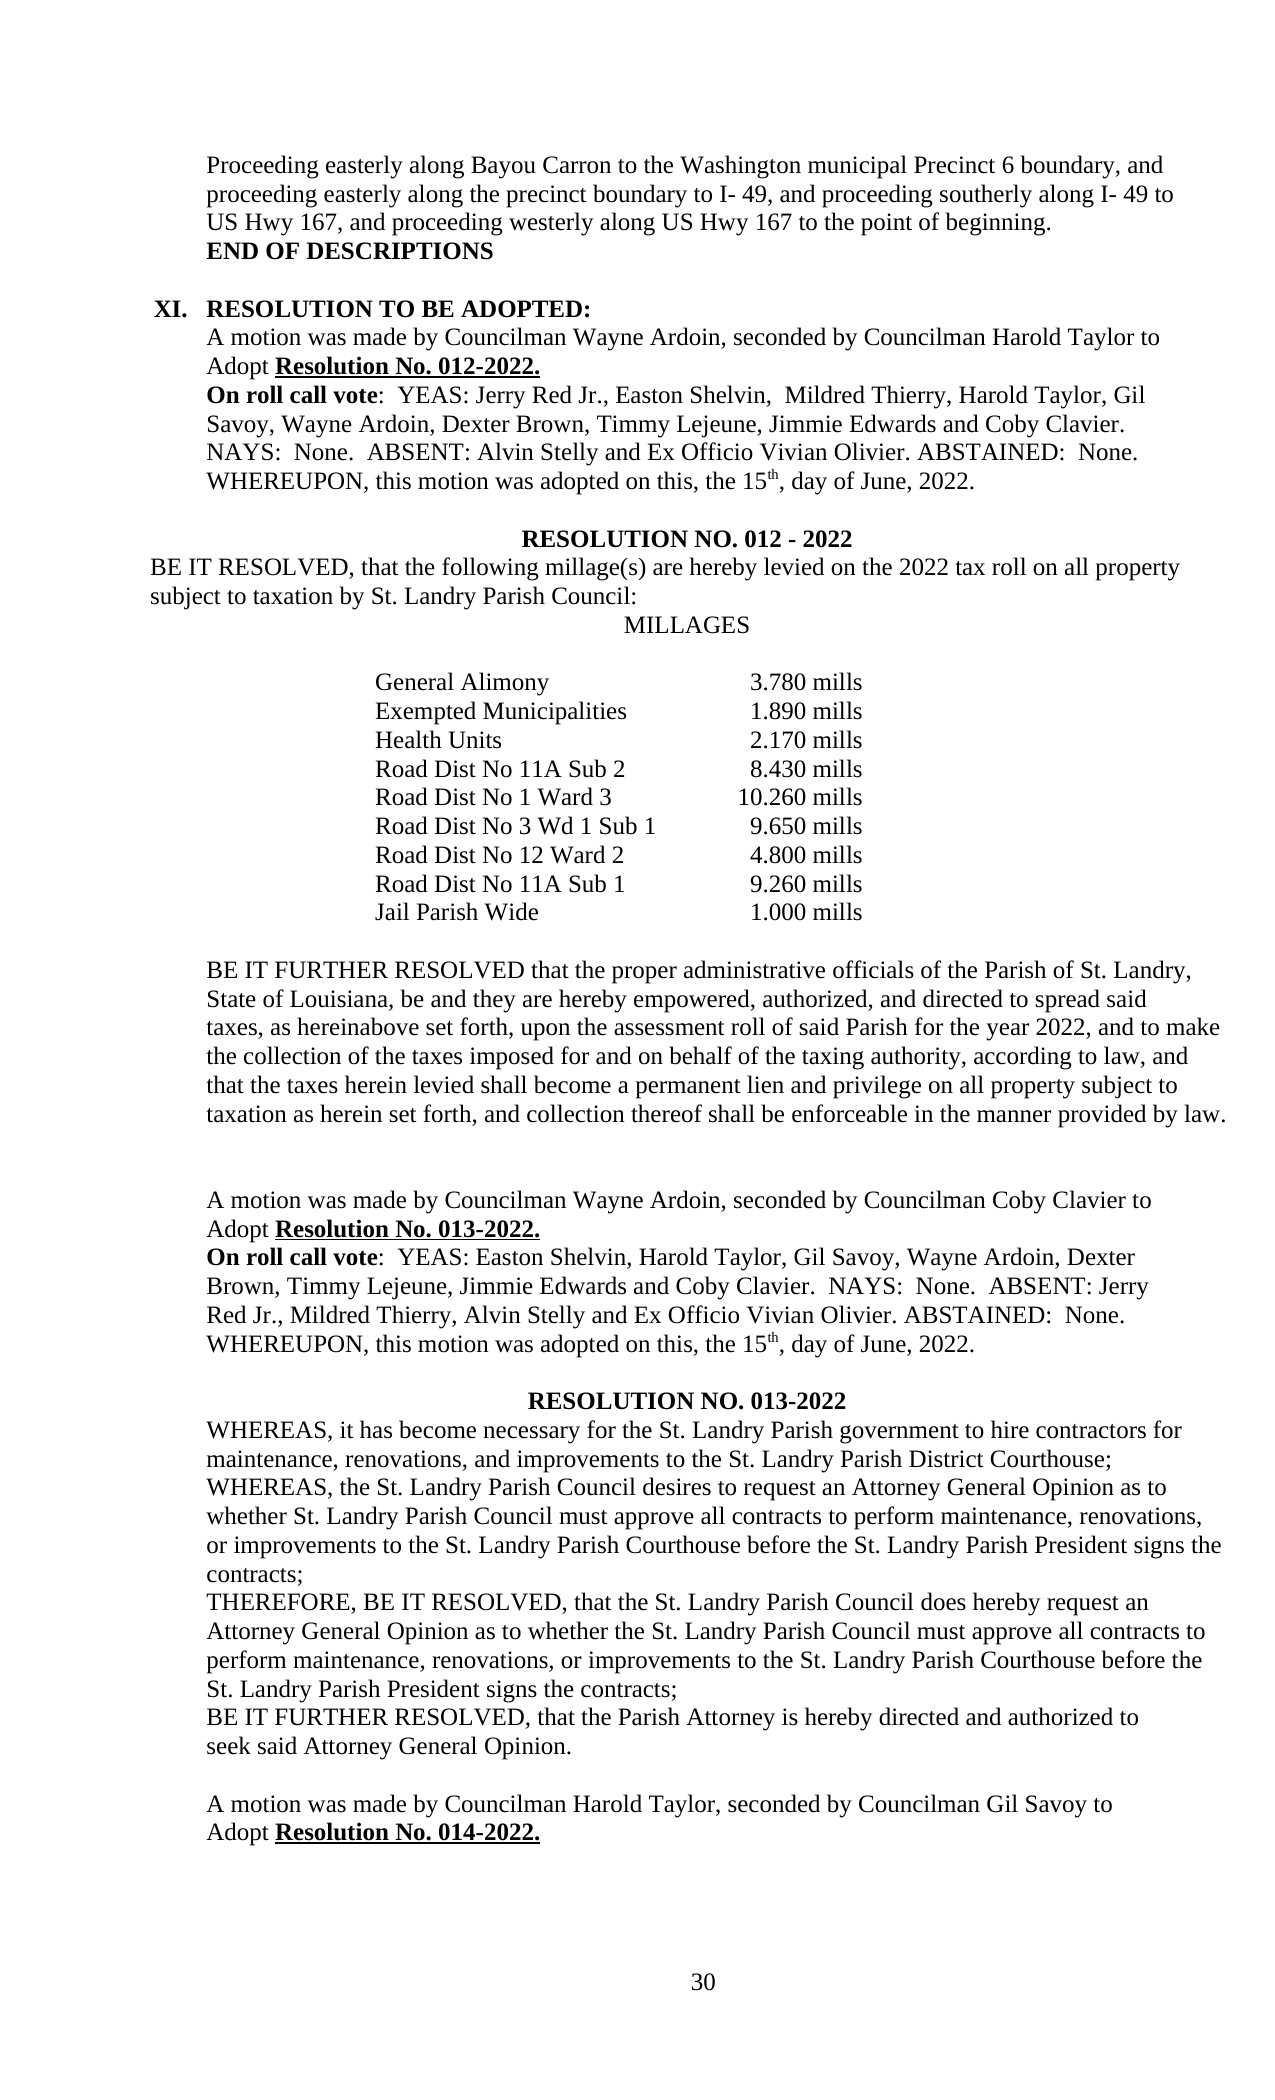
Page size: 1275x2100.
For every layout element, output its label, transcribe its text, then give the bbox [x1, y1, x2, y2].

text that the taxes herein levied shall become a permanent lien and privilege on all property subject to [150, 1070, 1275, 1099]
list WHEREUPON, this motion was adopted on this, the 15th, day of June, 2022. [206, 466, 1181, 495]
text subject to taxation by St. Landry Parish Council: [94, 581, 1275, 610]
list RESOLUTION TO BE ADOPTED: [187, 294, 1181, 322]
text taxes, as hereinabove set forth, upon the assessment roll of said Parish for the year 2022, and to make [150, 1012, 1275, 1041]
text BE IT FURTHER RESOLVED, that the Parish Attorney is hereby directed and authorized to [94, 1702, 1275, 1731]
text perform maintenance, renovations, or improvements to the St. Landry Parish Courthouse before the [94, 1645, 1275, 1674]
text Exempted Municipalities 1.890 mills [94, 696, 1275, 725]
text WHEREAS, the St. Landry Parish Council desires to request an Attorney General Opinion as to [94, 1472, 1275, 1501]
text BE IT FURTHER RESOLVED that the proper administrative officials of the Parish of St. Landry, [94, 955, 1275, 984]
text Road Dist No 3 Wd 1 Sub 1 9.650 mills [94, 811, 1275, 840]
list A motion was made by Councilman Wayne Ardoin, seconded by Councilman Harold Taylor to Adopt Resolution No. 012-2022. [206, 322, 1181, 380]
text RESOLUTION NO. 012 - 2022 [94, 524, 1275, 552]
list A motion was made by Councilman Harold Taylor, seconded by Councilman Gil Savoy to Adopt Resolution No. 014-2022. [206, 1789, 1181, 1846]
text State of Louisiana, be and they are hereby empowered, authorized, and directed to spread said [150, 984, 1275, 1012]
text seek said Attorney General Opinion. [94, 1731, 1275, 1760]
text taxation as herein set forth, and collection thereof shall be enforceable in the manner provided by law. [150, 1099, 1275, 1127]
text contracts; [94, 1559, 1275, 1587]
text or improvements to the St. Landry Parish Courthouse before the St. Landry Parish President signs the [150, 1530, 1275, 1559]
list A motion was made by Councilman Wayne Ardoin, seconded by Councilman Coby Clavier to Adopt Resolution No. 013-2022. [206, 1185, 1181, 1242]
text US Hwy 167, and proceeding westerly along US Hwy 167 to the point of beginning. [206, 207, 1275, 236]
text Road Dist No 11A Sub 2 8.430 mills [94, 754, 1275, 782]
text Proceeding easterly along Bayou Carron to the Washington municipal Precinct 6 boundary, and proceeding easterly along the precinct boundary to I- 49, and proceeding southerly along I- 49 to [206, 150, 1275, 207]
text MILLAGES [94, 610, 1275, 639]
text Health Units 2.170 mills [94, 725, 1275, 754]
text WHEREAS, it has become necessary for the St. Landry Parish government to hire contractors for maintenance, renovations, and improvements to the St. Landry Parish District Courthouse; [150, 1415, 1275, 1472]
list On roll call vote: YEAS: Jerry Red Jr., Easton Shelvin, Mildred Thierry, Harold Taylor, Gil Savoy, Wayne Ardoin, Dexter Brown, Timmy Lejeune, Jimmie Edwards and Coby Clavier. NAYS: None. ABSENT: Alvin Stelly and Ex Officio Vivian Olivier. ABSTAINED: None. [206, 380, 1181, 466]
text Road Dist No 11A Sub 1 9.260 mills [94, 869, 1275, 897]
text Road Dist No 1 Ward 3 10.260 mills [94, 782, 1275, 811]
text whether St. Landry Parish Council must approve all contracts to perform maintenance, renovations, [150, 1501, 1275, 1530]
text Road Dist No 12 Ward 2 4.800 mills [94, 840, 1275, 869]
list On roll call vote: YEAS: Easton Shelvin, Harold Taylor, Gil Savoy, Wayne Ardoin, Dexter Brown, Timmy Lejeune, Jimmie Edwards and Coby Clavier. NAYS: None. ABSENT: Jerry Red Jr., Mildred Thierry, Alvin Stelly and Ex Officio Vivian Olivier. ABSTAINED: None. [206, 1242, 1181, 1329]
list WHEREUPON, this motion was adopted on this, the 15th, day of June, 2022. [206, 1329, 1181, 1357]
text General Alimony 3.780 mills [94, 667, 1275, 696]
text the collection of the taxes imposed for and on behalf of the taxing authority, according to law, and [150, 1041, 1275, 1070]
text THEREFORE, BE IT RESOLVED, that the St. Landry Parish Council does hereby request an [94, 1587, 1275, 1616]
text BE IT RESOLVED, that the following millage(s) are hereby levied on the 2022 tax roll on all property [94, 552, 1275, 581]
text Jail Parish Wide 1.000 mills [94, 897, 1275, 926]
text END OF DESCRIPTIONS [150, 236, 1275, 265]
text RESOLUTION NO. 013-2022 [94, 1386, 1275, 1415]
text Attorney General Opinion as to whether the St. Landry Parish Council must approve all contracts to [94, 1616, 1275, 1645]
text St. Landry Parish President signs the contracts; [94, 1674, 1275, 1702]
